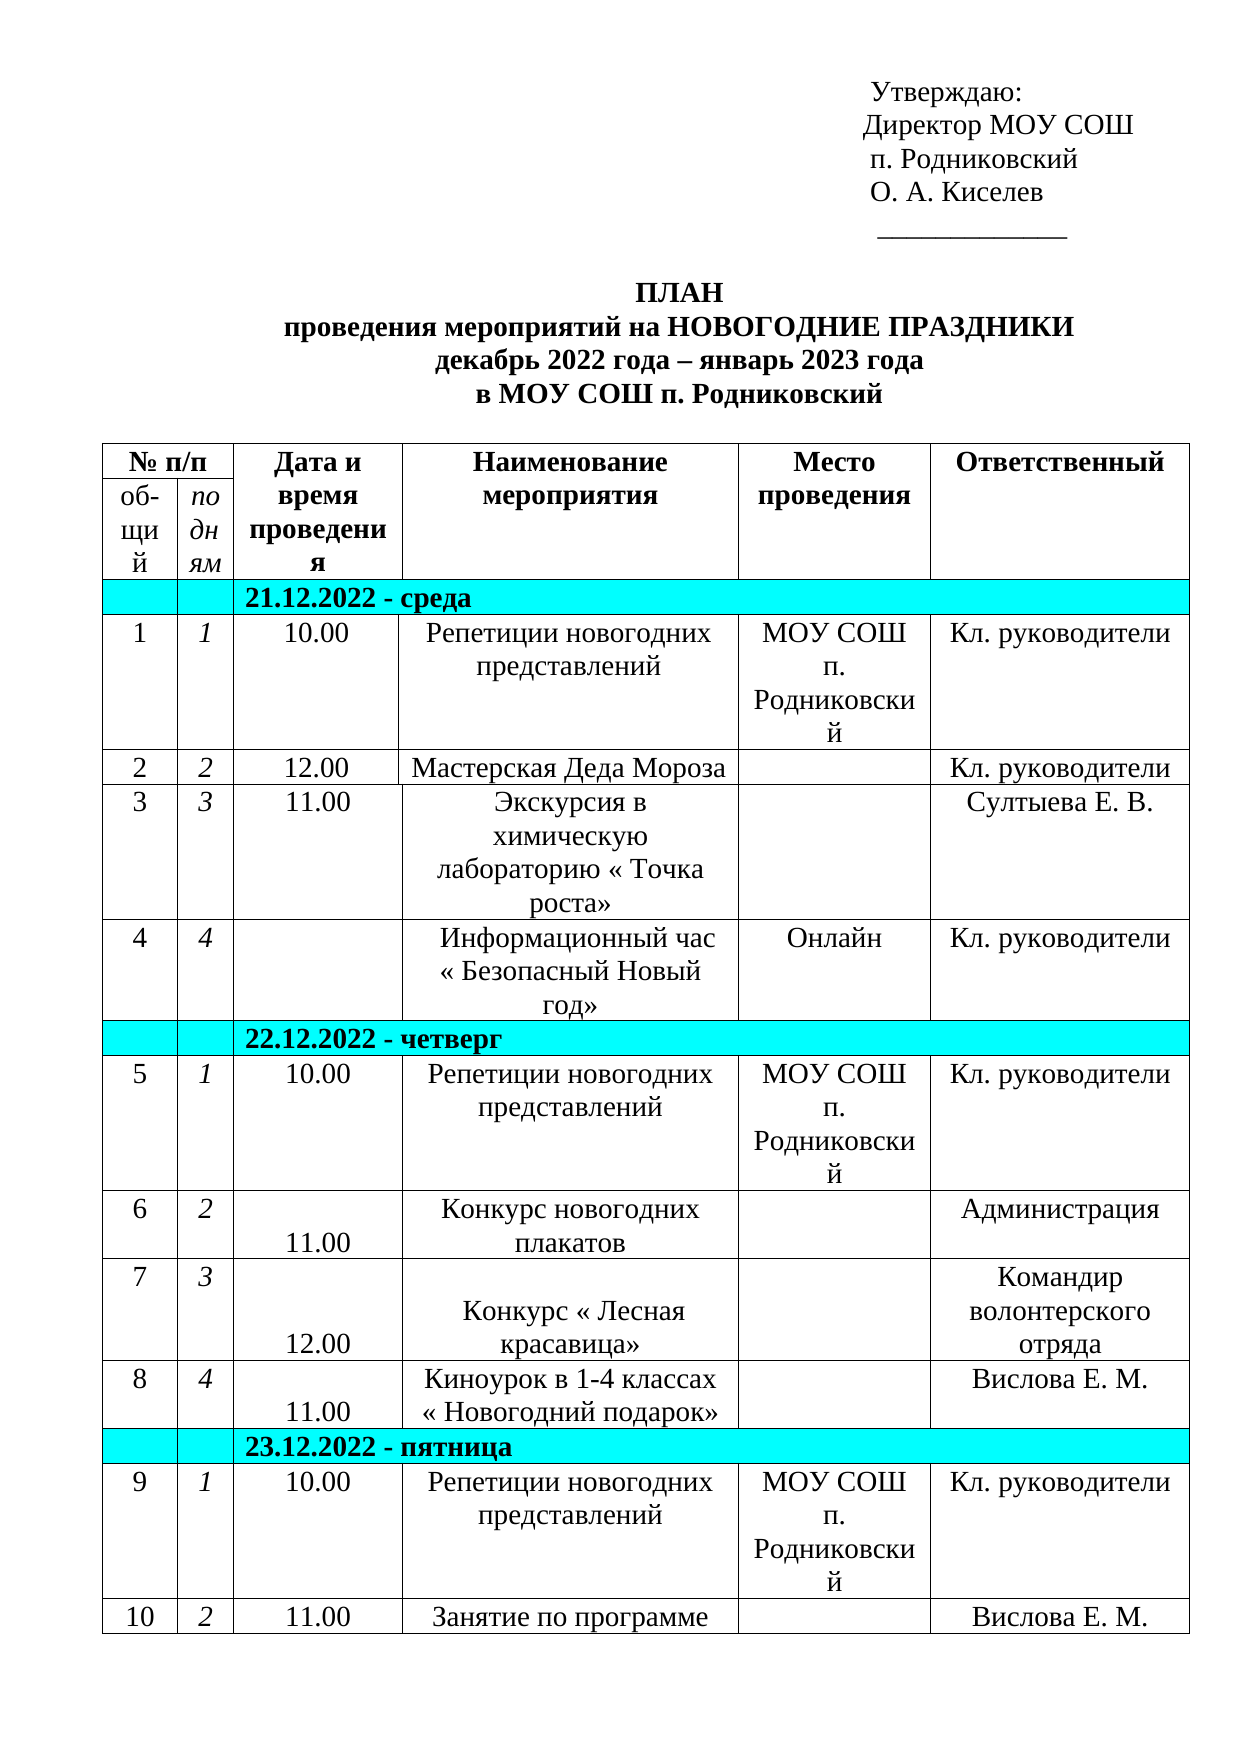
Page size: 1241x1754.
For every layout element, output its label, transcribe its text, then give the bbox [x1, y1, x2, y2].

table_cell 10.00 [234, 1464, 402, 1598]
table_cell [178, 1429, 233, 1463]
table_cell Кл. руководители [931, 1464, 1189, 1598]
table_cell Командир волонтерского отряда [931, 1259, 1189, 1360]
table_cell [103, 1021, 177, 1055]
table_cell Вислова Е. М. [931, 1599, 1189, 1632]
table_cell 2 [178, 1191, 233, 1258]
table_cell Репетиции новогодних представлений [403, 1056, 738, 1190]
table_cell Кл. руководители [931, 1056, 1189, 1190]
table_cell 2 [103, 750, 177, 783]
table_cell 10.00 [234, 1056, 402, 1190]
table_cell Кл. руководители [931, 920, 1189, 1020]
table_cell 3 [178, 785, 233, 919]
table_cell 11.00 [234, 785, 402, 919]
table_cell Конкурс « Лесная красавица» [403, 1259, 738, 1360]
table_cell [739, 1259, 930, 1360]
table_cell Администрация [931, 1191, 1189, 1258]
table_cell МОУ СОШ п. Родниковский [739, 1464, 930, 1598]
text декабрь 2022 года – январь 2023 года [177, 342, 1181, 376]
table_cell МОУ СОШ п. Родниковский [739, 615, 930, 749]
text ПЛАН [177, 275, 1181, 309]
table_cell 2 [178, 1599, 233, 1632]
table_cell 9 [103, 1464, 177, 1598]
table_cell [403, 1599, 738, 1632]
table_header Дата и время проведения [234, 444, 402, 579]
text п. Родниковский [177, 141, 1211, 174]
table_cell [103, 580, 177, 614]
table_cell 10 [103, 1599, 177, 1632]
table_cell об-щий [103, 479, 177, 579]
table_cell 1 [178, 1464, 233, 1598]
table_cell 1 [103, 615, 177, 749]
table_cell Вислова Е. М. [931, 1361, 1189, 1428]
text Директор МОУ СОШ [177, 107, 1211, 141]
table_cell Репетиции новогодних представлений [403, 1464, 738, 1598]
table_header Наименование мероприятия [403, 444, 738, 579]
table_cell [739, 750, 930, 783]
table_cell 4 [178, 1361, 233, 1428]
table_cell [739, 1361, 930, 1428]
table_cell 7 [103, 1259, 177, 1360]
table_cell 2 [178, 750, 233, 783]
table_header Место проведения [739, 444, 930, 579]
table_cell [178, 1021, 233, 1055]
table_cell 5 [103, 1056, 177, 1190]
table_cell 11.00 [234, 1191, 402, 1258]
table_header Ответственный [931, 444, 1189, 579]
table_cell 22.12.2022 - четверг [234, 1021, 1189, 1055]
table_cell Репетиции новогодних представлений [399, 615, 738, 749]
table_cell 3 [103, 785, 177, 919]
table_cell Кл. руководители [931, 750, 1189, 783]
text проведения мероприятий на НОВОГОДНИЕ ПРАЗДНИКИ [177, 309, 1181, 342]
table_cell 12.00 [234, 750, 398, 783]
table_cell Информационный час « Безопасный Новый год» [403, 920, 738, 1020]
text О. А. Киселев [177, 174, 1211, 208]
table_cell 23.12.2022 - пятница [234, 1429, 1189, 1463]
table_cell [739, 1191, 930, 1258]
text в МОУ СОШ п. Родниковский [177, 376, 1181, 409]
table_cell 4 [103, 920, 177, 1020]
table_cell Экскурсия в химическую лабораторию « Точка роста» [403, 785, 738, 919]
table_cell МОУ СОШ п. Родниковский [739, 1056, 930, 1190]
table_cell 1 [178, 1056, 233, 1190]
table_header № п/п [103, 444, 233, 477]
table_cell [234, 920, 402, 1020]
table_cell [739, 1599, 930, 1632]
table_cell 12.00 [234, 1259, 402, 1360]
table_cell Мастерская Деда Мороза [399, 750, 738, 783]
table_cell Онлайн [739, 920, 930, 1020]
table_cell 11.00 [234, 1599, 402, 1632]
table_cell Кл. руководители [931, 615, 1189, 749]
table_cell 11.00 [234, 1361, 402, 1428]
table_cell [178, 580, 233, 614]
table_cell Киноурок в 1-4 классах « Новогодний подарок» [403, 1361, 738, 1428]
table_cell [739, 785, 930, 919]
table_cell 21.12.2022 - среда [234, 580, 1189, 614]
table_cell [103, 1429, 177, 1463]
text Утверждаю: [177, 74, 1181, 107]
text _____________ [177, 208, 1211, 242]
table_cell 10.00 [234, 615, 398, 749]
table_cell 3 [178, 1259, 233, 1360]
table_cell по дням [178, 479, 233, 579]
table_cell 1 [178, 615, 233, 749]
table_cell 6 [103, 1191, 177, 1258]
table_cell 4 [178, 920, 233, 1020]
table_cell 8 [103, 1361, 177, 1428]
table_cell Конкурс новогодних плакатов [403, 1191, 738, 1258]
table_cell Султыева Е. В. [931, 785, 1189, 919]
